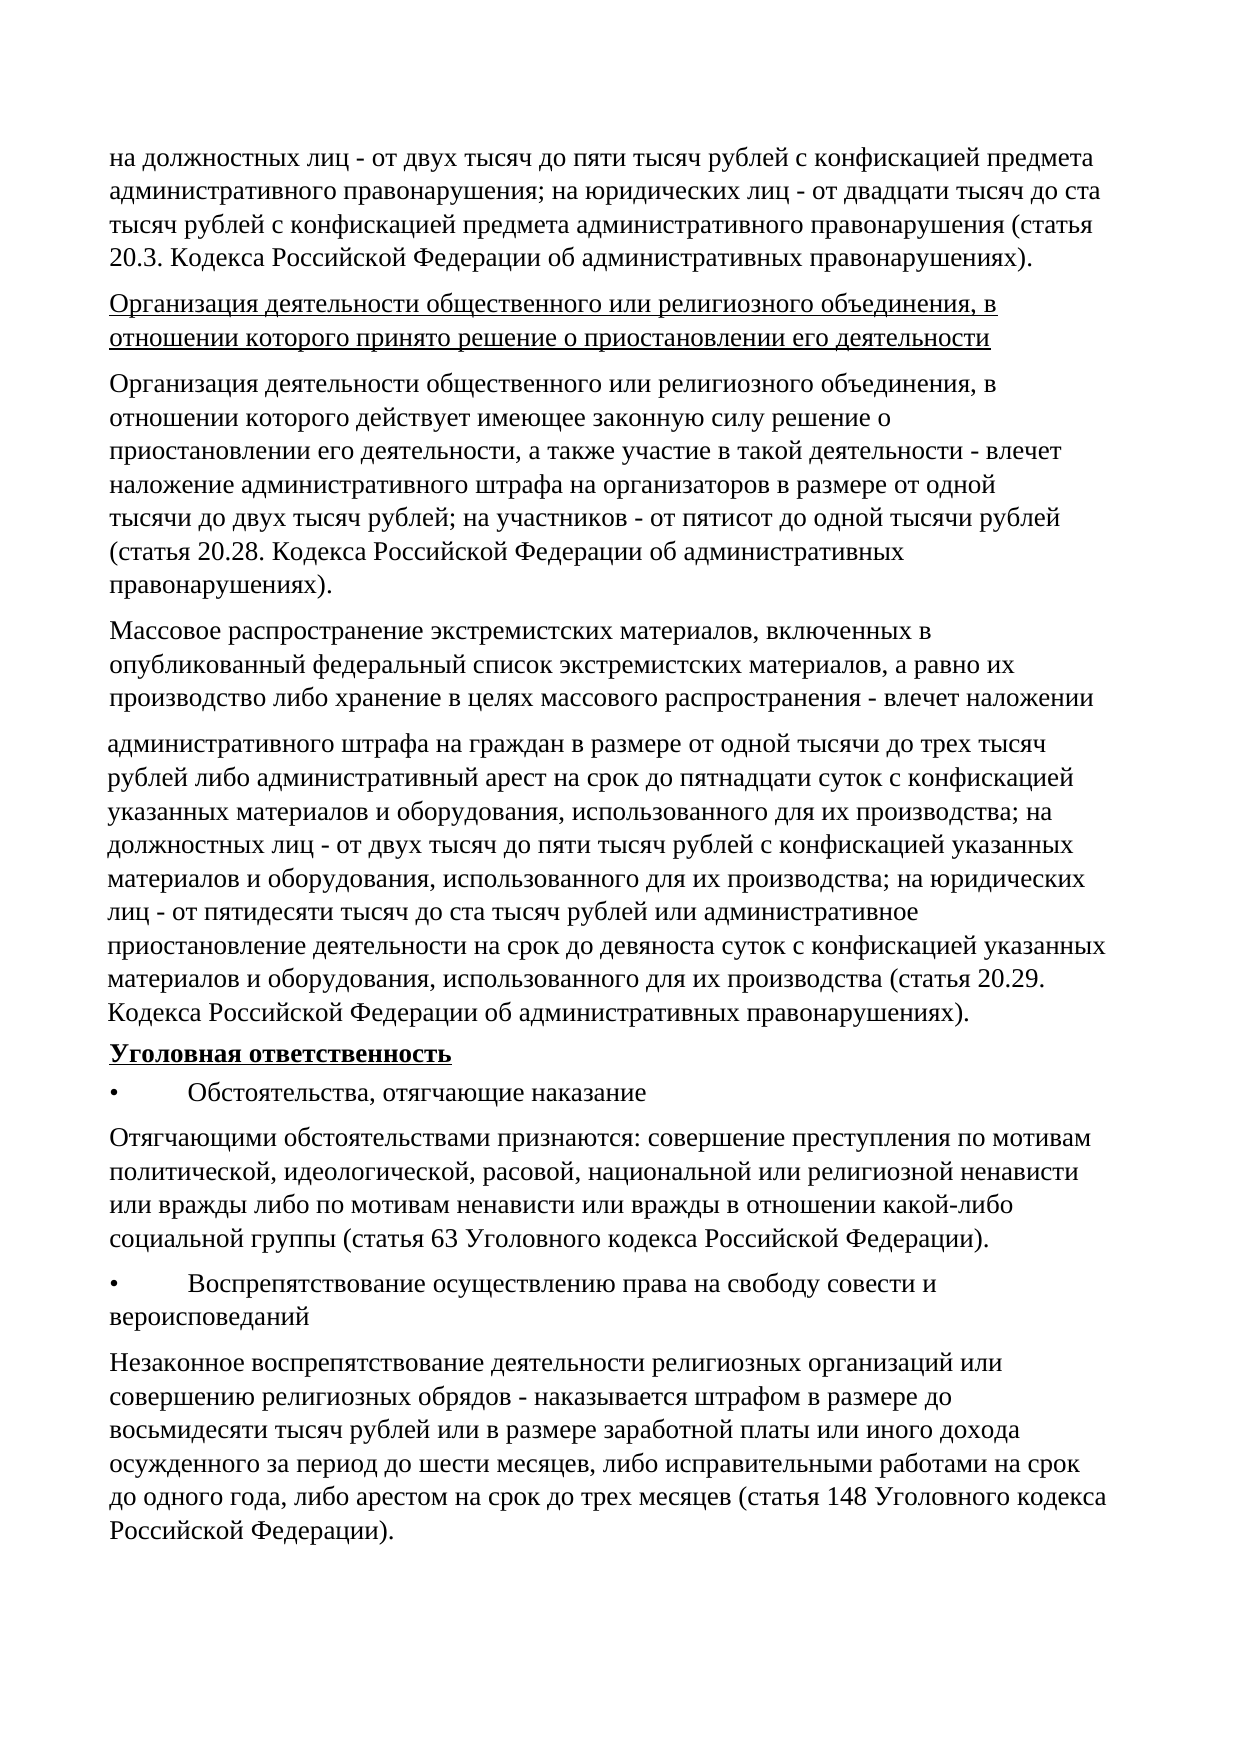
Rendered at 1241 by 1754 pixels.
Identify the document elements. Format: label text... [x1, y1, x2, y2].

list Воспрепятствование осуществлению права на свободу совести и вероисповеданий [109, 1266, 1109, 1332]
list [109, 139, 1111, 273]
text Незаконное воспрепятствование деятельности религиозных организаций или совершению религиозных обрядов - наказывается штрафом в размере до восьмидесяти тысяч рублей или в размере заработной платы или иного дохода осужденного за период до шести месяцев, либо исправительными работами на срок до одного года, либо арестом на срок до трех месяцев (статья 148 Уголовного кодекса Российской Федерации). [109, 1345, 1109, 1546]
text Уголовная ответственность [109, 1040, 1136, 1067]
text административного штрафа на граждан в размере от одной тысячи до трех тысяч рублей либо административный арест на срок до пятнадцати суток с конфискацией указанных материалов и оборудования, использованного для их производства; на должностных лиц - от двух тысяч до пяти тысяч рублей с конфискацией указанных материалов и оборудования, использованного для их производства; на юридических лиц - от пятидесяти тысяч до ста тысяч рублей или административное приостановление деятельности на срок до девяноста суток с конфискацией указанных материалов и оборудования, использованного для их производства (статья 20.29. Кодекса Российской Федерации об административных правонарушениях). [107, 726, 1109, 1028]
list Обстоятельства, отягчающие наказание [109, 1080, 1136, 1107]
text Отягчающими обстоятельствами признаются: совершение преступления по мотивам политической, идеологической, расовой, национальной или религиозной ненависти или вражды либо по мотивам ненависти или вражды в отношении какой-либо социальной группы (статья 63 Уголовного кодекса Российской Федерации). [109, 1119, 1109, 1254]
text Организация деятельности общественного или религиозного объединения, в отношении которого действует имеющее законную силу решение о приостановлении его деятельности, а также участие в такой деятельности - влечет наложение административного штрафа на организаторов в размере от одной тысячи до двух тысяч рублей; на участников - от пятисот до одной тысячи рублей (статья 20.28. Кодекса Российской Федерации об административных правонарушениях). [109, 366, 1075, 600]
text Организация деятельности общественного или религиозного объединения, в отношении которого принято решение о приостановлении его деятельности [109, 286, 1075, 353]
text Массовое распространение экстремистских материалов, включенных в опубликованный федеральный список экстремистских материалов, а равно их производство либо хранение в целях массового распространения - влечет наложении [109, 613, 1104, 713]
